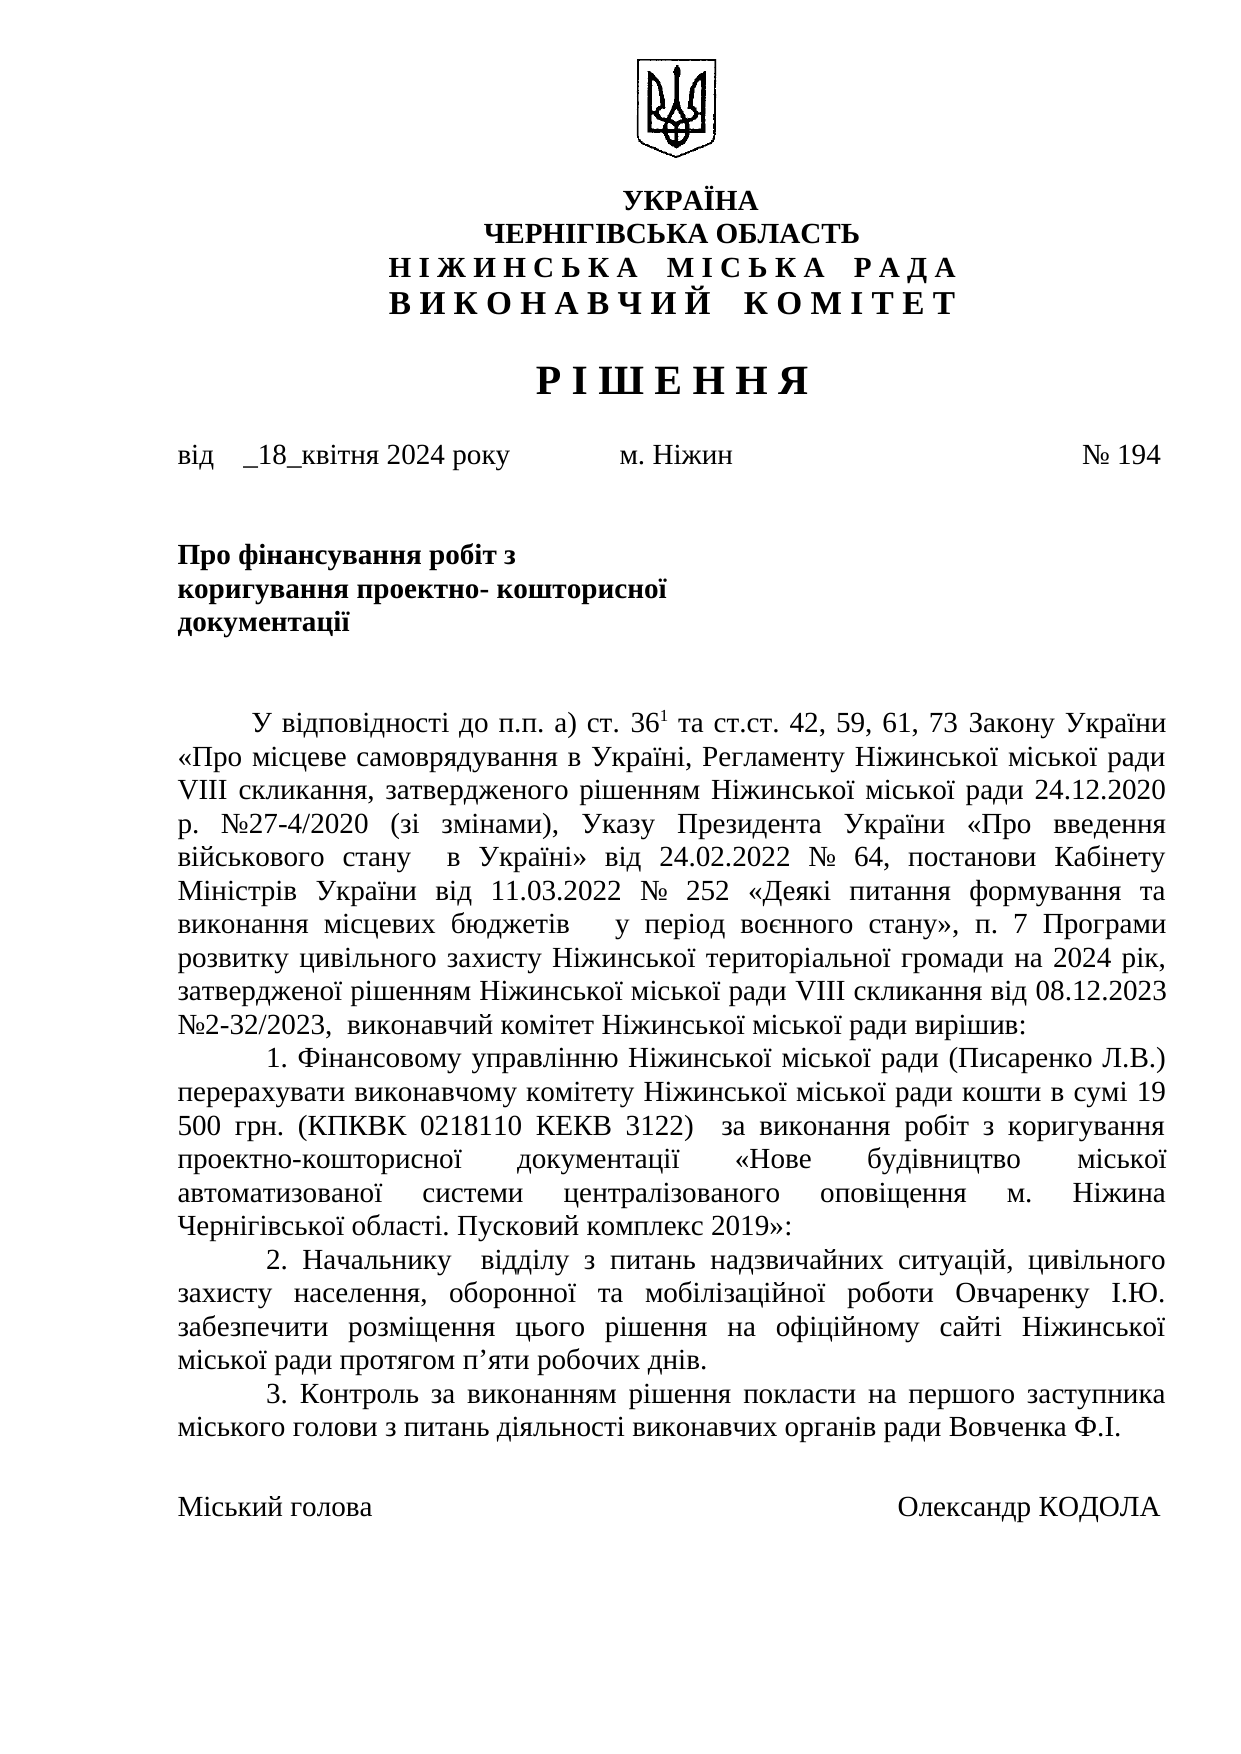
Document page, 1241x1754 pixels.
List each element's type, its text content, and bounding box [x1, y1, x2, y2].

picture [636, 59, 717, 158]
text Міський голова Олександр КОДОЛА [177, 1489, 1167, 1523]
text Р І Ш Е Н Н Я [177, 355, 1167, 403]
text ЧЕРНІГІВСЬКА ОБЛАСТЬ [177, 216, 1167, 250]
text 1. Фінансовому управлінню Ніжинської міської ради (Писаренко Л.В.) перерахувати виконавчому комітету Ніжинської міської ради кошти в сумі 19 500 грн. (КПКВК 0218110 КЕКВ 3122) за виконання робіт з коригування проектно-кошторисної документації «Нове будівництво міської автоматизованої системи централізованого оповіщення м. Ніжина Чернігівської області. Пусковий комплекс 2019»: [177, 1041, 1167, 1242]
text документації [177, 604, 1167, 638]
text УКРАЇНА ПРОЕКТ [177, 183, 1167, 216]
text Н І Ж И Н С Ь К А М І С Ь К А Р А Д А [177, 250, 1167, 283]
text коригування проектно- кошторисної [177, 571, 1167, 604]
text В И К О Н А В Ч И Й К О М І Т Е Т [177, 283, 1167, 322]
text від _18_квітня 2024 року м. Ніжин № 194 [177, 437, 1167, 470]
text Про фінансування робіт з [177, 537, 1167, 571]
text 2. Начальнику відділу з питань надзвичайних ситуацій, цивільного захисту населення, оборонної та мобілізаційної роботи Овчаренку І.Ю. забезпечити розміщення цього рішення на офіційному сайті Ніжинської міської ради протягом п’яти робочих днів. [177, 1242, 1167, 1376]
text 3. Контроль за виконанням рішення покласти на першого заступника міського голови з питань діяльності виконавчих органів ради Вовченка Ф.І. [177, 1376, 1167, 1443]
text У відповідності до п.п. а) ст. 361 та ст.ст. 42, 59, 61, 73 Закону України «Про місцеве самоврядування в Україні, Регламенту Ніжинської міської ради VIII скликання, затвердженого рішенням Ніжинської міської ради 24.12.2020 р. №27-4/2020 (зі змінами), Указу Президента України «Про введення військового стану в Україні» від 24.02.2022 № 64, постанови Кабінету Міністрів України від 11.03.2022 № 252 «Деякі питання формування та виконання місцевих бюджетів у період воєнного стану», п. 7 Програми розвитку цивільного захисту Ніжинської територіальної громади на 2024 рік, затвердженої рішенням Ніжинської міської ради VIII скликання від 08.12.2023 №2-32/2023, виконавчий комітет Ніжинської міської ради вирішив: [177, 705, 1167, 1041]
